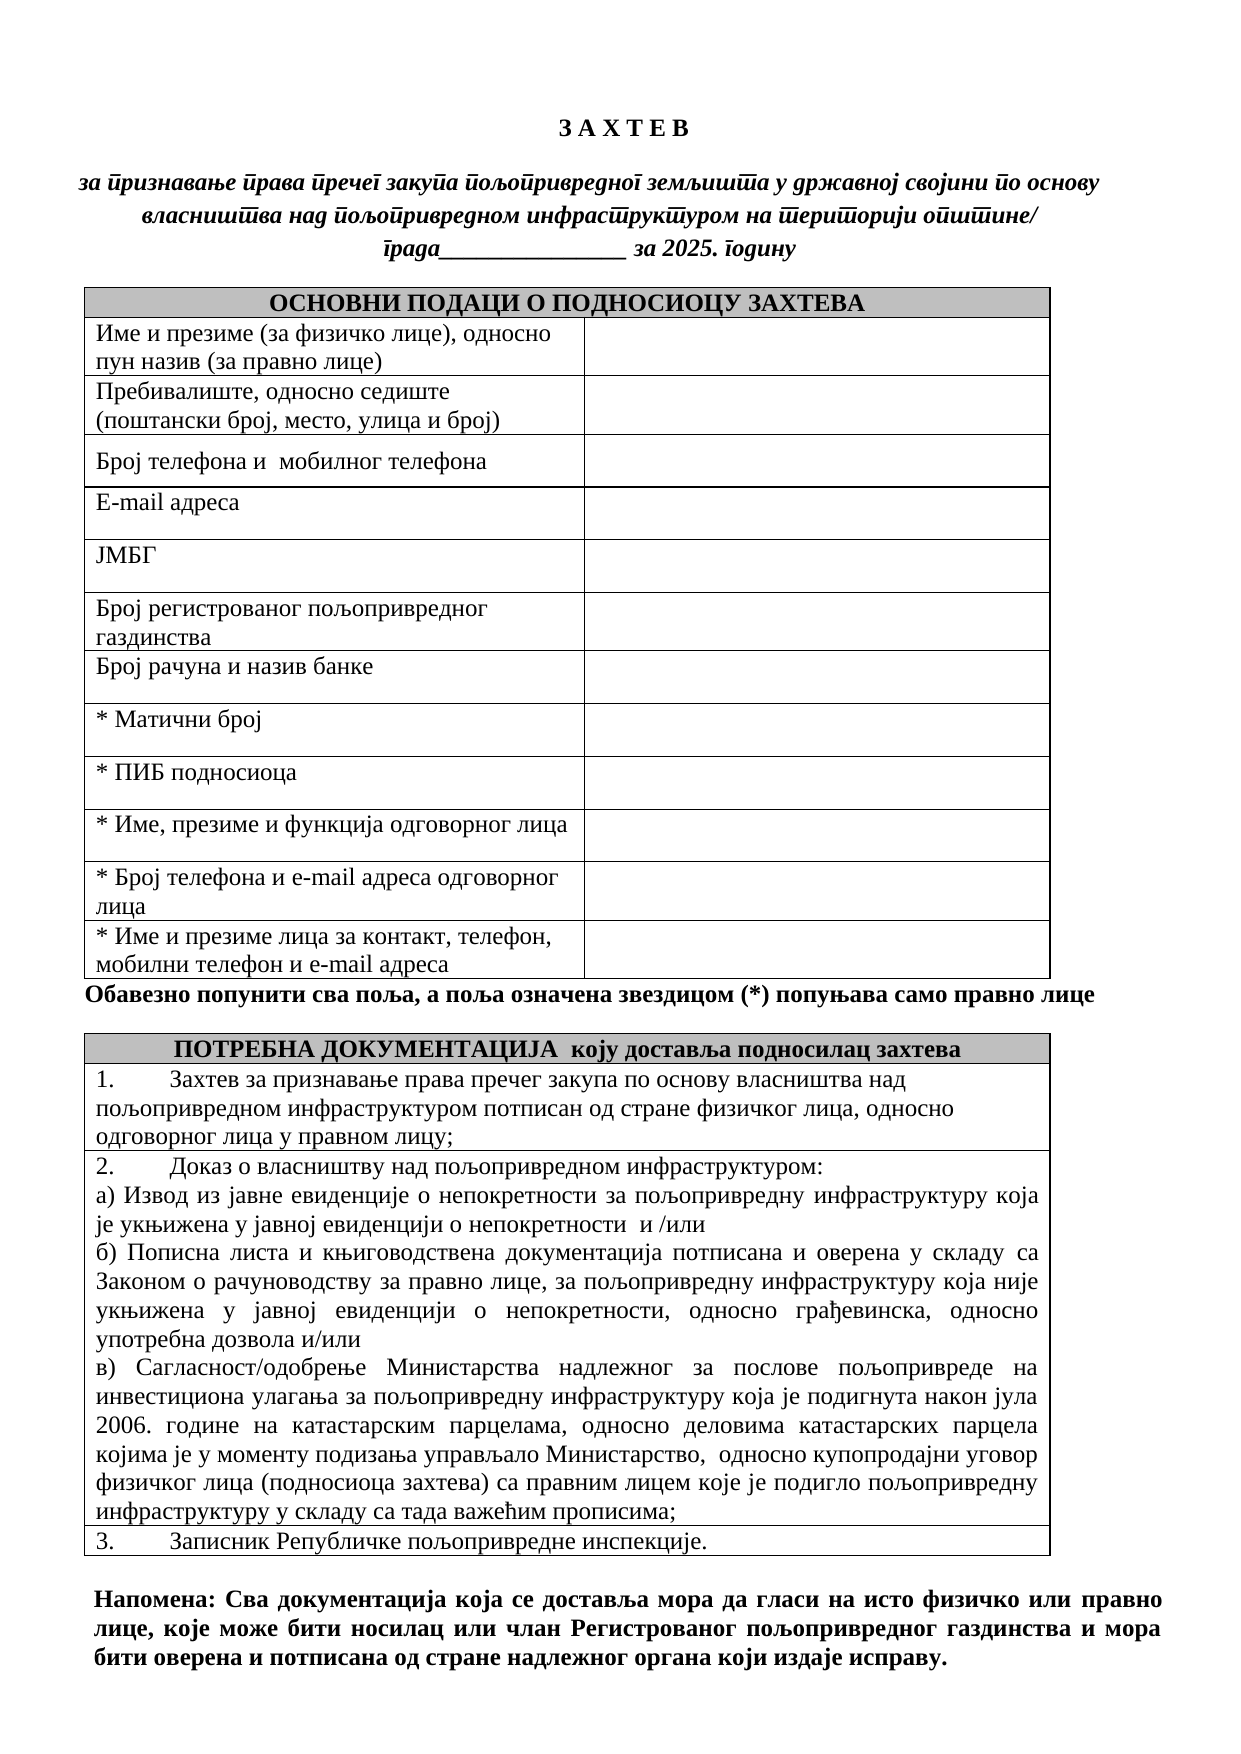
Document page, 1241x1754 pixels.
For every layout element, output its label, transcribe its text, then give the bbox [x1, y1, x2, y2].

table_cell [585, 318, 1049, 375]
table_cell [585, 704, 1049, 756]
table_cell * Број телефона и е-mail адреса одговорног лица [85, 862, 584, 920]
table_cell [585, 435, 1049, 486]
table_header ПОТРЕБНА ДОКУМЕНТАЦИЈА коју доставља подносилац захтева [85, 1034, 1049, 1063]
table_cell * Име и презиме лица за контакт, телефон, мобилни телефон и е-mail адреса [85, 921, 584, 978]
table_cell [585, 921, 1049, 978]
text Обавезно попунити сва поља, а поља означена звездицом (*) попуњава само правно лице [84, 979, 1106, 1008]
table_cell ЈМБГ [85, 540, 584, 592]
table_cell [585, 376, 1049, 434]
text Напомена: Сва документација која се доставља мора да гласи на исто физичко или правно лице, које може бити носилац или члан Регистрованог пољопривредног газдинства и мора бити оверена и потписана од стране надлежног органа који издаје исправу. [94, 1584, 1162, 1671]
table_header ОСНОВНИ ПОДАЦИ О ПОДНОСИОЦУ ЗАХТЕВА [85, 288, 1049, 317]
table_cell [585, 593, 1049, 650]
text З А Х Т Е В [141, 113, 1106, 142]
table_cell [585, 540, 1049, 592]
table_cell [585, 488, 1049, 539]
table_cell * Матични број [85, 704, 584, 756]
table_cell Е-mail адреса [85, 488, 584, 539]
table_cell * ПИБ подносиоца [85, 757, 584, 808]
table_cell Записник Републичке пољопривредне инспекције. [85, 1526, 1049, 1555]
table_cell Име и презиме (за физичко лице), односно пун назив (за правно лице) [85, 318, 584, 375]
text за признавање права пречег закупа пољопривредног земљишта у државној својини по основу власништва над пољопривредном инфраструктуром на територији општине/ града_______________ за 2025. годину [75, 167, 1106, 262]
table_cell * Име, презиме и функција одговорног лица [85, 810, 584, 861]
table_cell Захтев за признавање права пречег закупа по основу власништва над пољопривредном инфраструктуром потписан од стране физичког лица, односно одговорног лица у правном лицу; [85, 1064, 1049, 1150]
table_cell Број рачуна и назив банке [85, 651, 584, 703]
table_cell Пребивалиште, односно седиште (поштански број, место, улица и број) [85, 376, 584, 434]
table_cell [585, 651, 1049, 703]
table_cell [585, 862, 1049, 920]
table_cell [585, 757, 1049, 808]
table_cell [585, 810, 1049, 861]
table_cell Број телефона и мобилног телефона [85, 435, 584, 486]
table_cell Доказ о власништву над пољопривредном инфраструктуром: а) Извод из јавне евиденције о непокретности за пољопривредну инфраструктуру која је укњижена у јавној евиденцији о непокретности и /или б) Пописна листа и књиговодствена документација потписана и оверена у складу са Законом о рачуноводству за правно лице, за пољопривредну инфраструктуру која није укњижена у јавној евиденцији о непокретности, односно грађевинска, односно употребна дозвола и/или в) Сагласност/одобрење Министарства надлежног за послове пољопривреде на инвестициона улагања за пољопривредну инфраструктуру која је подигнута након јула 2006. године на катастарским парцелама, односно деловима катастарских парцела којима је у моменту подизања управљало Министарство, односно купопродајни уговор физичког лица (подносиоца захтева) са правним лицем које је подигло пољопривредну инфраструктуру у складу са тада важећим прописима; [85, 1151, 1049, 1525]
table_cell Број регистрованог пољопривредног газдинства [85, 593, 584, 650]
